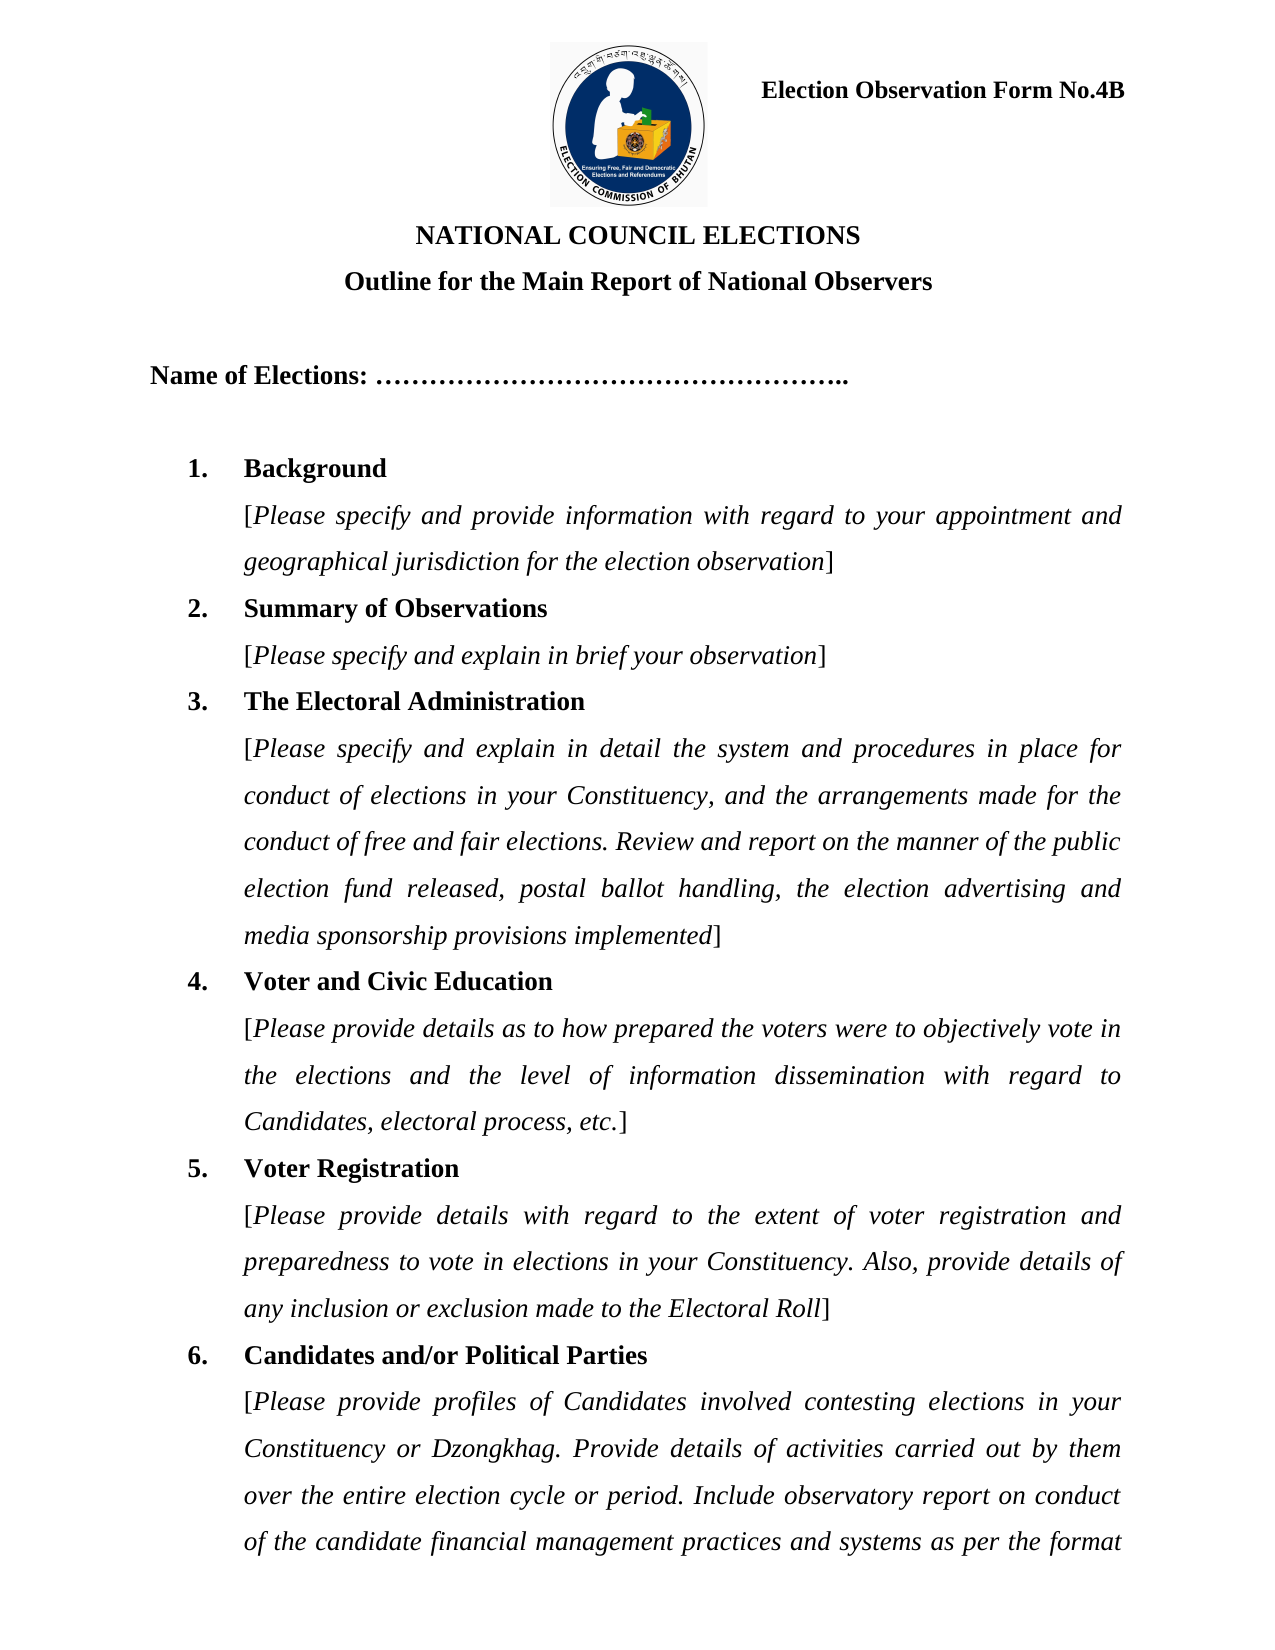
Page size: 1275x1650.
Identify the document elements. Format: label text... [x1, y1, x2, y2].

list [Please provide details with regard to the extent of voter registration and preparedness to vote in elections in your Constituency. Also, provide details of any inclusion or exclusion made to the Electoral Roll] [187, 1199, 1125, 1323]
list [Please specify and explain in brief your observation] [244, 639, 1125, 670]
list Voter and Civic Education [187, 965, 1125, 997]
list [Please specify and explain in detail the system and procedures in place for conduct of elections in your Constituency, and the arrangements made for the conduct of free and fair elections. Review and report on the manner of the public election fund released, postal ballot handling, the election advertising and media sponsorship provisions implemented] [187, 732, 1125, 950]
list [Please provide details as to how prepared the voters were to objectively vote in the elections and the level of information dissemination with regard to Candidates, electoral process, etc.] [187, 1012, 1125, 1137]
text NATIONAL COUNCIL ELECTIONS [150, 219, 1126, 250]
list Background [187, 452, 1125, 483]
text Name of Elections: …………………………………………….. [150, 359, 1125, 390]
picture [550, 42, 708, 207]
list Summary of Observations [187, 592, 1125, 623]
list The Electoral Administration [187, 685, 1125, 717]
list Voter Registration [187, 1152, 1125, 1183]
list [187, 1385, 1125, 1557]
text Outline for the Main Report of National Observers [150, 265, 1126, 297]
list Candidates and/or Political Parties [187, 1339, 1125, 1370]
list [Please specify and provide information with regard to your appointment and geographical jurisdiction for the election observation] [187, 499, 1125, 577]
